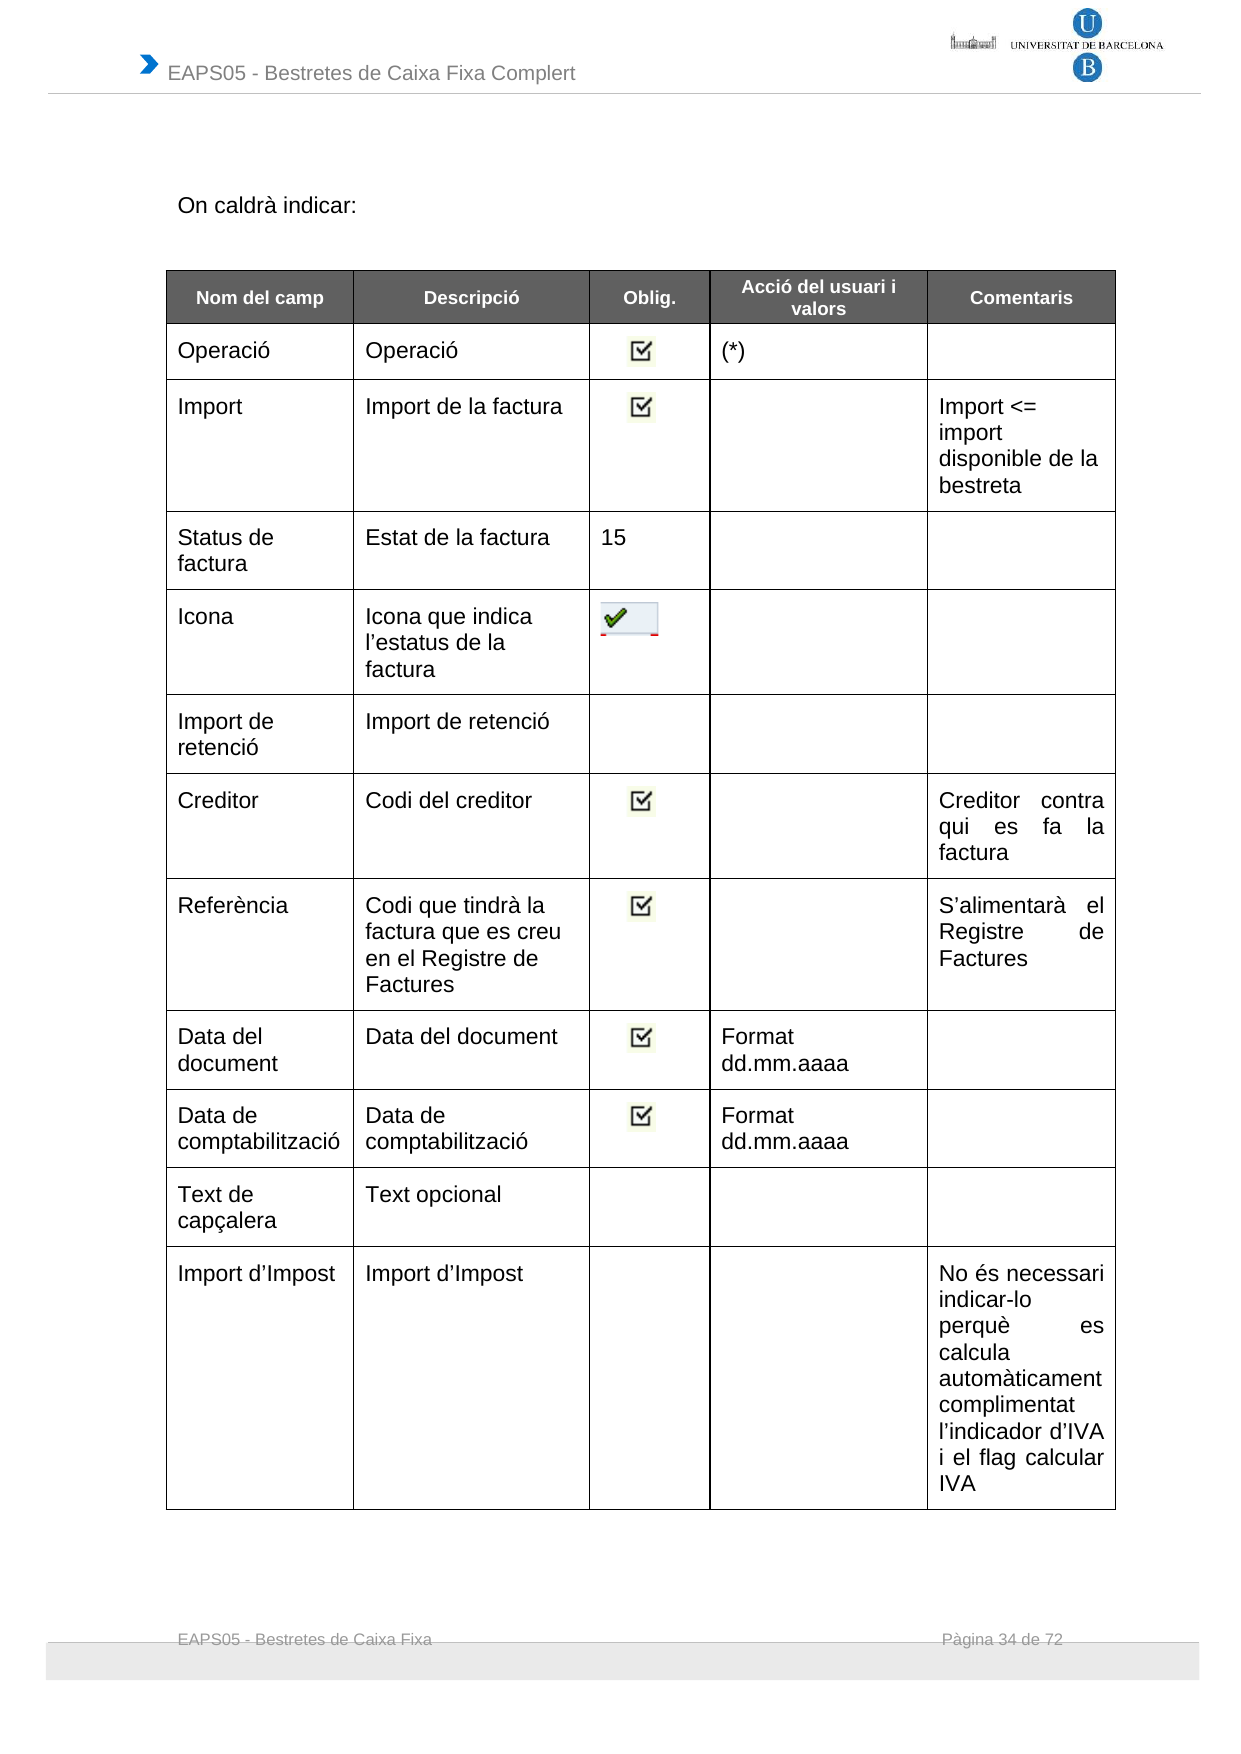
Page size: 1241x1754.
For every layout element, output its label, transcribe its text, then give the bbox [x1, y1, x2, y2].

table_cell Codi que tindrà la factura que es creu en el Registre de Factures [354, 879, 589, 1010]
table_cell Import d’Impost [167, 1247, 353, 1509]
table_cell [711, 1247, 927, 1509]
table_cell Data del document [354, 1011, 589, 1088]
table_cell [711, 590, 927, 694]
table_cell [590, 1011, 709, 1088]
table_header Nom del camp [167, 271, 353, 323]
table_cell Import de la factura [354, 380, 589, 511]
table_cell [928, 1168, 1115, 1246]
table_cell Icona [167, 590, 353, 694]
table_cell Import de retenció [167, 695, 353, 773]
table_cell S’alimentarà el Registre de Factures [928, 879, 1115, 1010]
table_cell [928, 512, 1115, 589]
table_cell [928, 695, 1115, 773]
table_header Oblig. [590, 271, 709, 323]
table_cell [928, 1090, 1115, 1167]
picture [626, 1023, 656, 1053]
table_cell Referència [167, 879, 353, 1010]
table_cell Data de comptabilització [354, 1090, 589, 1167]
table_cell [928, 590, 1115, 694]
table_cell [590, 1247, 709, 1509]
picture [626, 392, 656, 423]
table_cell [590, 590, 709, 694]
table_cell Creditor [167, 774, 353, 878]
table_cell [590, 324, 709, 379]
table_cell (*) [711, 324, 927, 379]
table_cell [590, 879, 709, 1010]
table_cell Format dd.mm.aaaa [711, 1011, 927, 1088]
table_cell [928, 1011, 1115, 1088]
picture [626, 336, 656, 367]
table_cell [711, 1168, 927, 1246]
text On caldrà indicar: [177, 192, 1063, 219]
table_cell Import d’Impost [354, 1247, 589, 1509]
picture [626, 786, 656, 817]
table_header Acció del usuari i valors [711, 271, 927, 323]
picture [626, 891, 656, 922]
table_cell Format dd.mm.aaaa [711, 1090, 927, 1167]
table_cell Data de comptabilització [167, 1090, 353, 1167]
table_cell Creditor contra qui es fa la factura [928, 774, 1115, 878]
table_cell Estat de la factura [354, 512, 589, 589]
table_cell [590, 380, 709, 511]
table_cell Status de factura [167, 512, 353, 589]
table_cell 15 [590, 512, 709, 589]
table_cell Text opcional [354, 1168, 589, 1246]
table_cell [590, 774, 709, 878]
table_cell No és necessari indicar-lo perquè es calcula automàticament complimentat l’indicador d’IVA i el flag calcular IVA [928, 1247, 1115, 1509]
picture [600, 602, 659, 636]
table_cell [590, 695, 709, 773]
table_cell Operació [354, 324, 589, 379]
table_header Descripció [354, 271, 589, 323]
table_cell Data del document [167, 1011, 353, 1088]
table_cell [711, 774, 927, 878]
table_cell Icona que indica l’estatus de la factura [354, 590, 589, 694]
table_cell Operació [167, 324, 353, 379]
table_cell [928, 324, 1115, 379]
table_cell [711, 380, 927, 511]
table_cell [711, 695, 927, 773]
table_cell [711, 879, 927, 1010]
table_cell Codi del creditor [354, 774, 589, 878]
table_header Comentaris [928, 271, 1115, 323]
table_cell Text de capçalera [167, 1168, 353, 1246]
table_cell [590, 1168, 709, 1246]
table_cell Import de retenció [354, 695, 589, 773]
table_cell Import <= import disponible de la bestreta [928, 380, 1115, 511]
picture [950, 8, 1166, 81]
table_cell Import [167, 380, 353, 511]
table_cell [711, 512, 927, 589]
table_cell [590, 1090, 709, 1167]
picture [626, 1102, 656, 1132]
